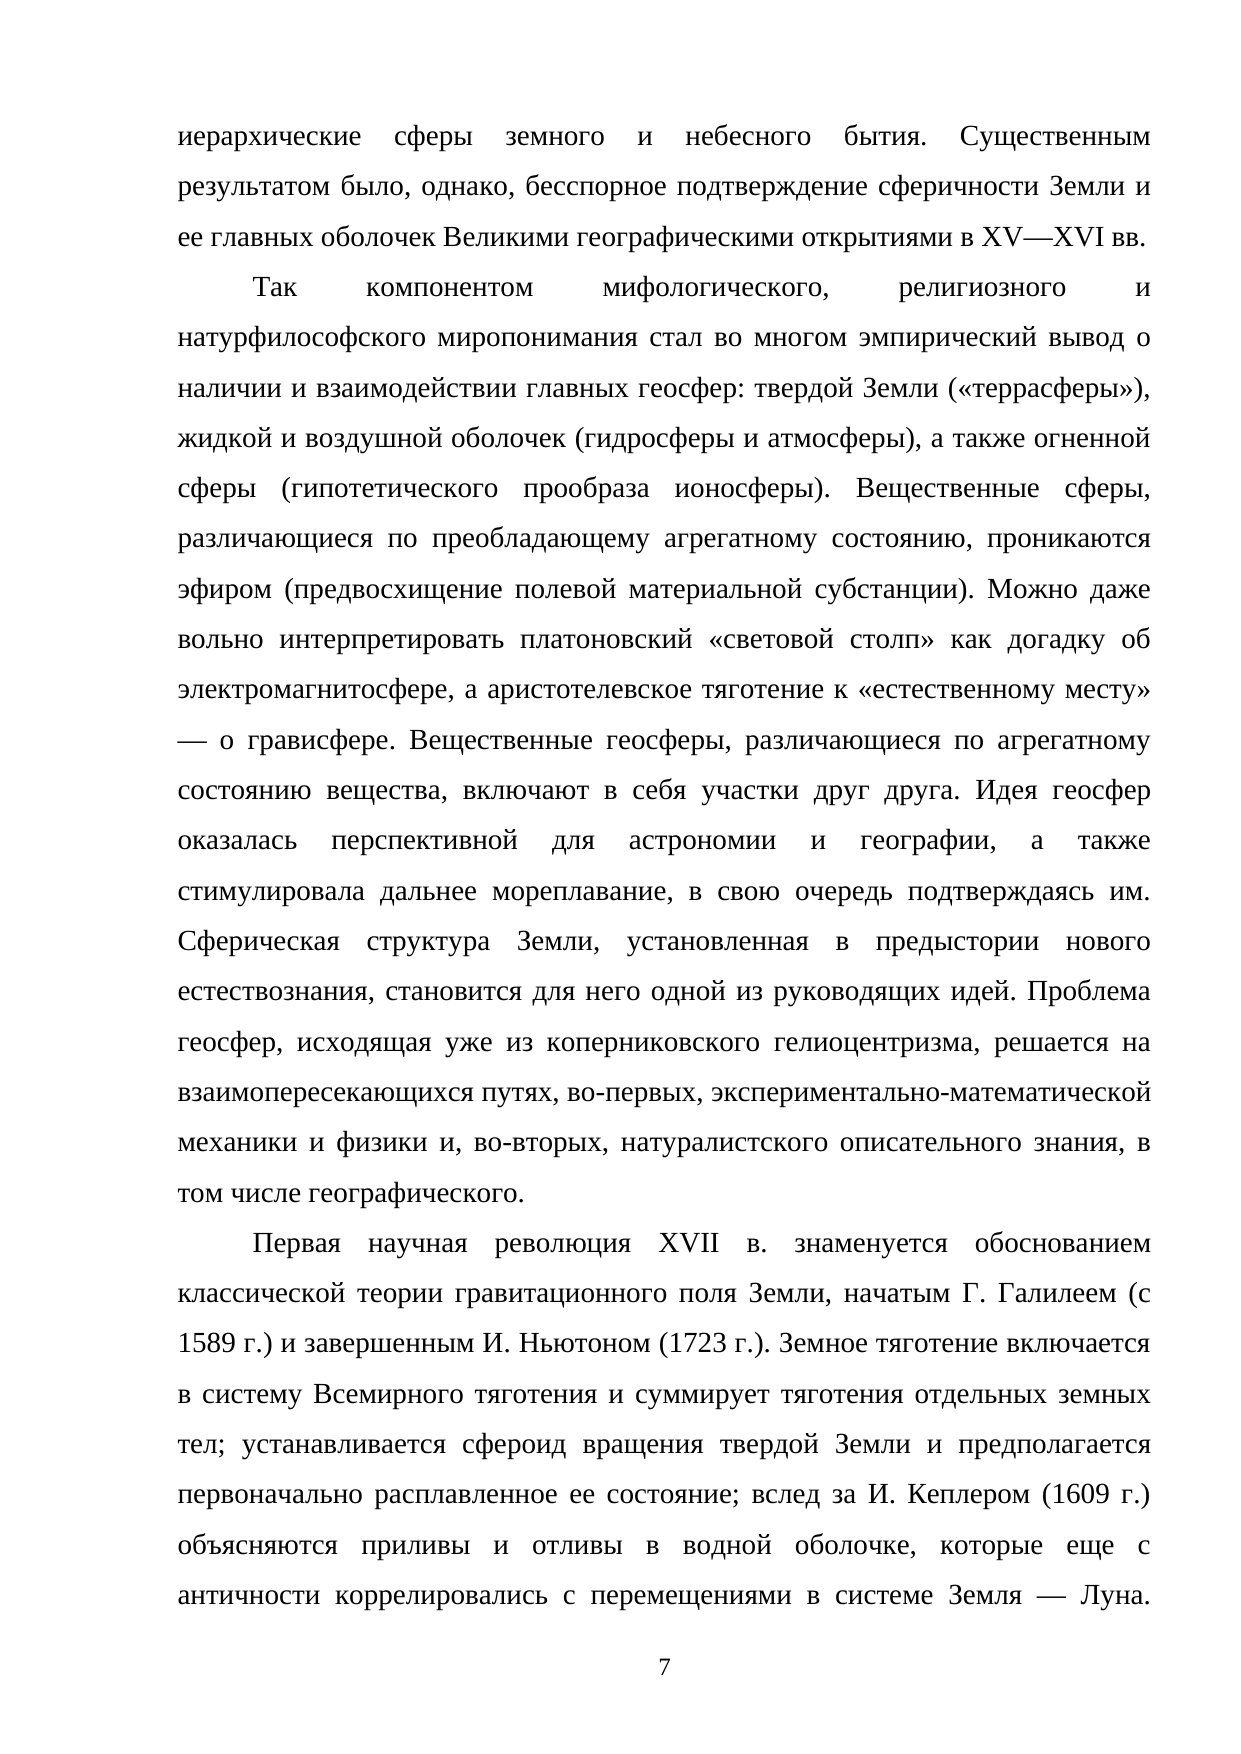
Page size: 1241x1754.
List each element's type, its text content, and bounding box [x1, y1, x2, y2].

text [177, 118, 1152, 252]
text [177, 1225, 1152, 1611]
text Так компонентом мифологического, религиозного и натурфилософского миропонимания стал во многом эмпирический вывод о наличии и взаимодействии главных геосфер: твердой Земли («террасферы»), жидкой и воздушной оболочек (гидросферы и атмосферы), а также огненной сферы (гипотетического прообраза ионосферы). Вещественные сферы, различающиеся по преобладающему агрегатному состоянию, проникаются эфиром (предвосхищение полевой материальной субстанции). Можно даже вольно интерпретировать платоновский «световой столп» как догадку об электромагнитосфере, а аристотелевское тяготение к «естественному месту» — о грависфере. Вещественные геосферы, различающиеся по агрегатному состоянию вещества, включают в себя участки друг друга. Идея геосфер оказалась перспективной для астрономии и географии, а также стимулировала дальнее мореплавание, в свою очередь подтверждаясь им. Сферическая структура Земли, установленная в предыстории нового естествознания, становится для него одной из руководящих идей. Проблема геосфер, исходящая уже из коперниковского гелиоцентризма, решается на взаимопересекающихся путях, во-первых, экспериментально-математической механики и физики и, во-вторых, натуралистского описательного знания, в том числе географического. [177, 269, 1152, 1208]
